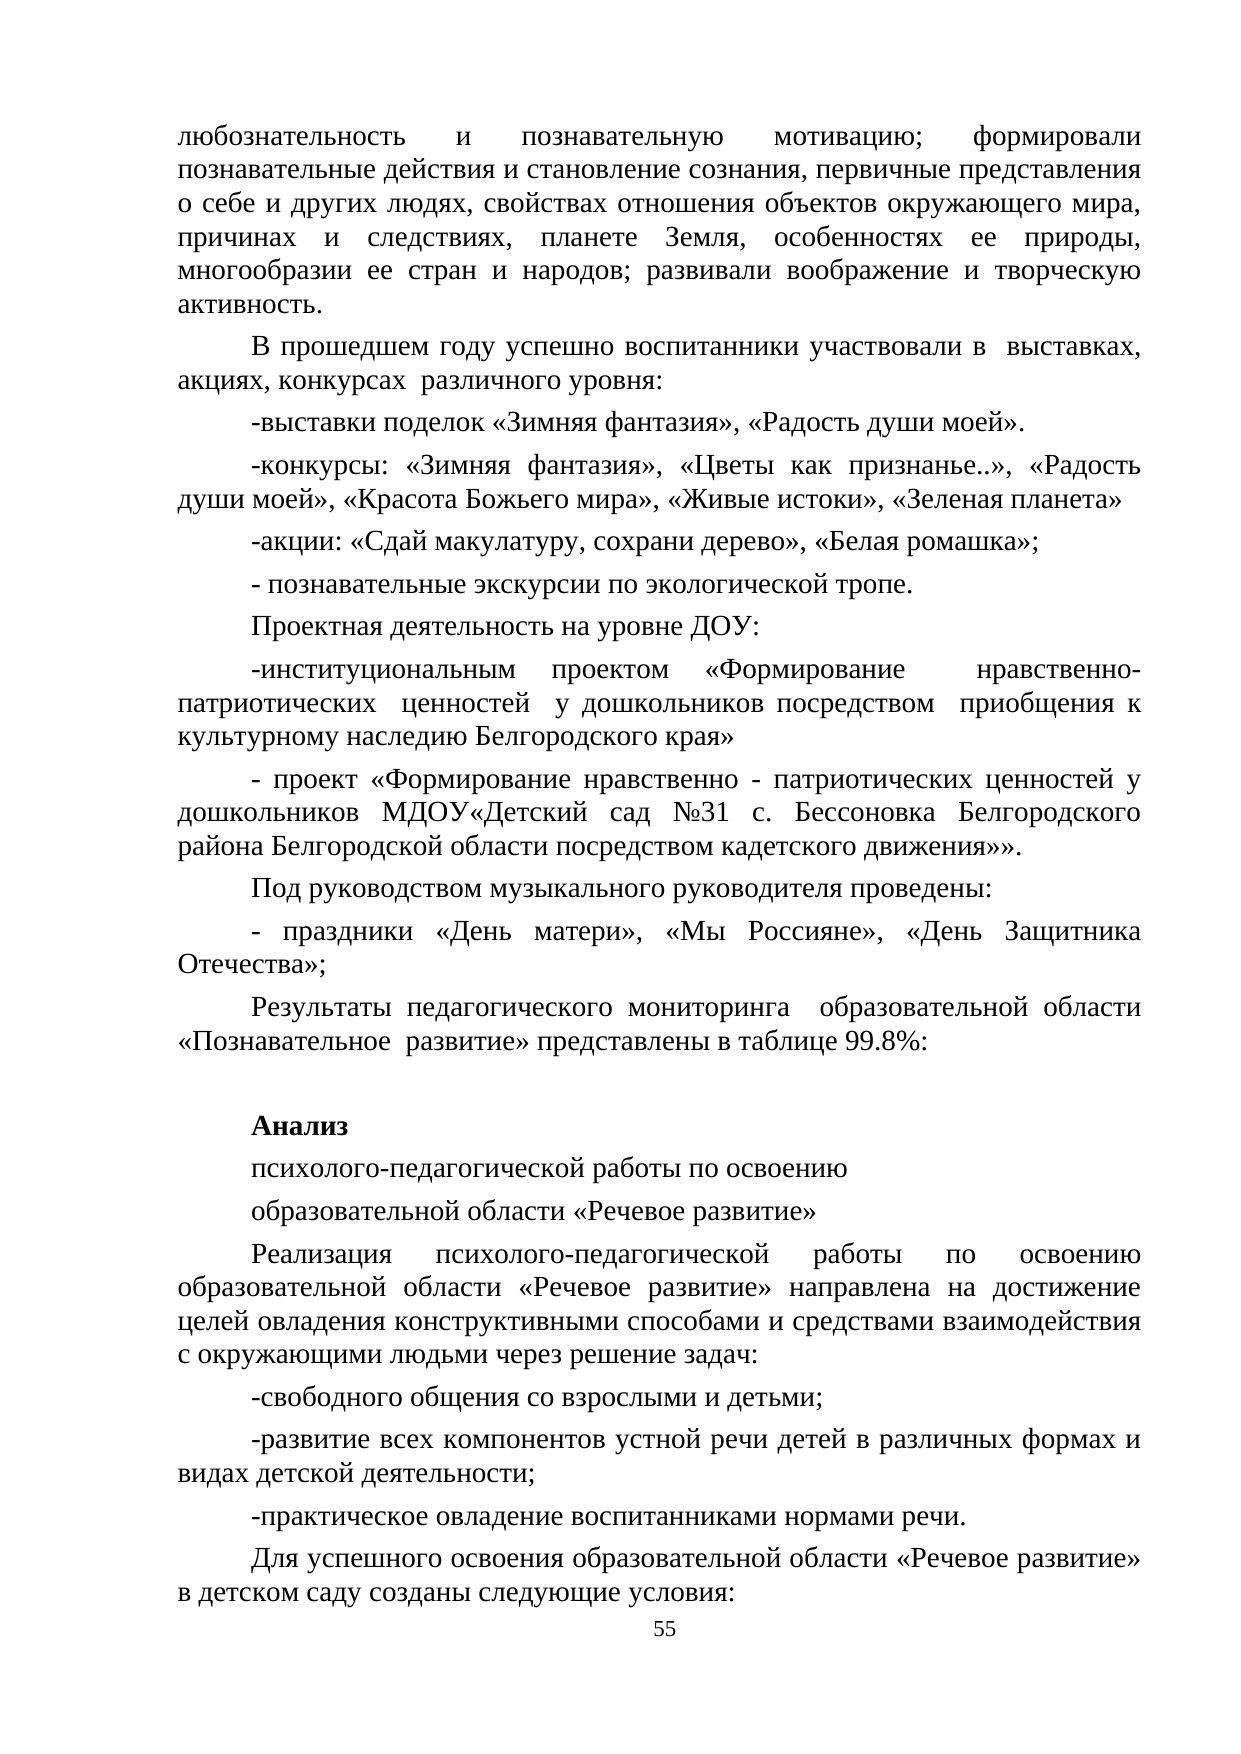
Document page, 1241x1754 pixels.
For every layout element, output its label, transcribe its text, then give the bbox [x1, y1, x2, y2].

text - проект «Формирование нравственно - патриотических ценностей у дошкольников МДОУ«Детский сад №31 с. Бессоновка Белгородского района Белгородской области посредством кадетского движения»». [177, 761, 1142, 861]
text -конкурсы: «Зимняя фантазия», «Цветы как признанье..», «Радость души моей», «Красота Божьего мира», «Живые истоки», «Зеленая планета» [177, 447, 1142, 514]
text -развитие всех компонентов устной речи детей в различных формах и видах детской деятельности; [177, 1422, 1142, 1489]
text В прошедшем году успешно воспитанники участвовали в выставках, акциях, конкурсах различного уровня: [177, 328, 1142, 396]
text -институциональным проектом «Формирование нравственно-патриотических ценностей у дошкольников посредством приобщения к культурному наследию Белгородского края» [177, 651, 1142, 752]
text психолого-педагогической работы по освоению [177, 1151, 1142, 1184]
text -свободного общения со взрослыми и детьми; [177, 1379, 1142, 1413]
text -практическое овладение воспитанниками нормами речи. [177, 1498, 1142, 1531]
text Для успешного освоения образовательной области «Речевое развитие» в детском саду созданы следующие условия: [177, 1540, 1142, 1607]
text -акции: «Сдай макулатуру, сохрани дерево», «Белая ромашка»; [177, 523, 1142, 557]
text -выставки поделок «Зимняя фантазия», «Радость души моей». [177, 404, 1142, 438]
text образовательной области «Речевое развитие» [177, 1193, 1142, 1227]
text Результаты педагогического мониторинга образовательной области «Познавательное развитие» представлены в таблице 99.8%: [177, 989, 1142, 1056]
text Проектная деятельность на уровне ДОУ: [177, 608, 1142, 642]
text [177, 118, 1142, 319]
text Анализ [177, 1108, 1142, 1142]
text - праздники «День матери», «Мы Россияне», «День Защитника Отечества»; [177, 913, 1142, 980]
text - познавательные экскурсии по экологической тропе. [177, 566, 1142, 599]
text Реализация психолого-педагогической работы по освоению образовательной области «Речевое развитие» направлена на достижение целей овладения конструктивными способами и средствами взаимодействия с окружающими людьми через решение задач: [177, 1236, 1142, 1370]
text Под руководством музыкального руководителя проведены: [177, 871, 1142, 904]
